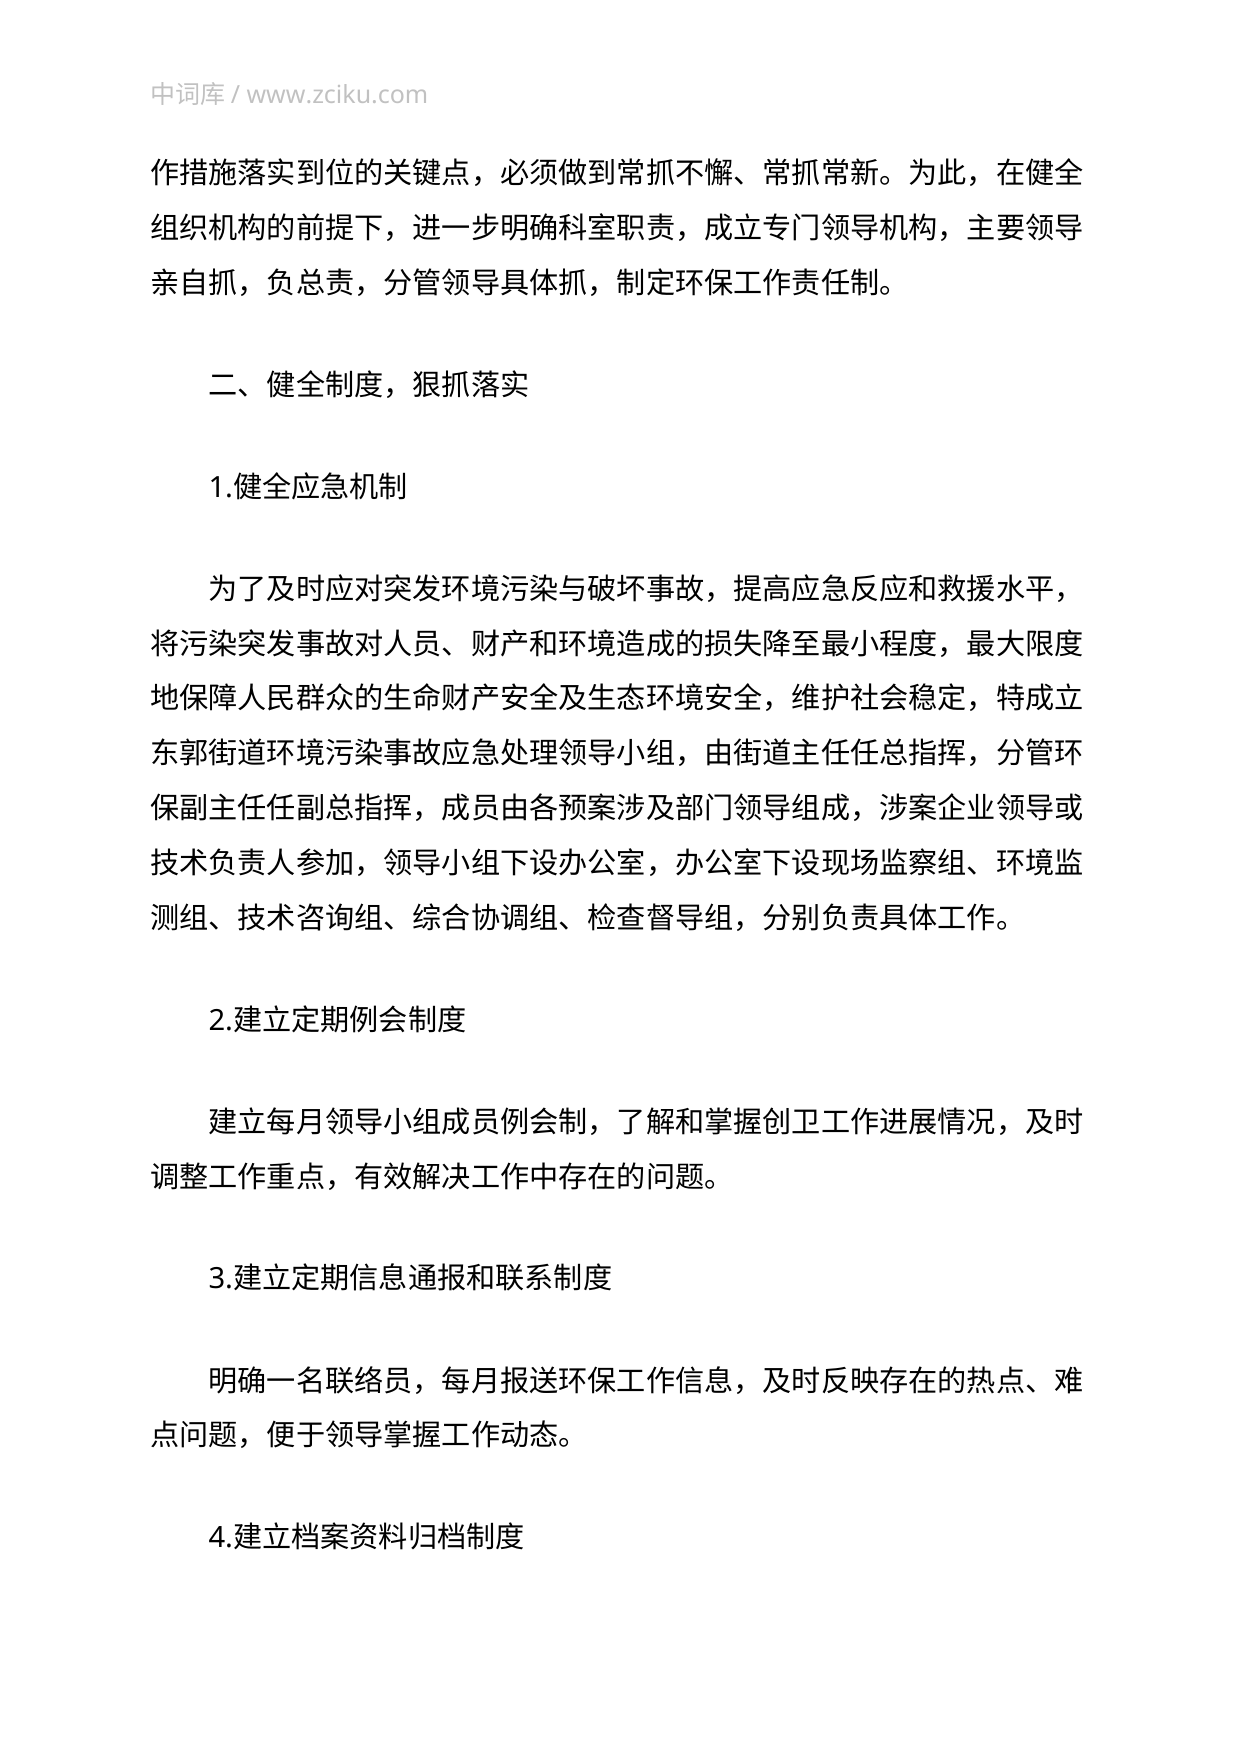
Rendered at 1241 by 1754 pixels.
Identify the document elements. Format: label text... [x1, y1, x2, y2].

text 明确一名联络员，每月报送环保工作信息，及时反映存在的热点、难点问题，便于领导掌握工作动态。 [150, 1357, 1090, 1454]
text 2.建立定期例会制度 [150, 996, 1090, 1039]
text 为了及时应对突发环境污染与破坏事故，提高应急反应和救援水平，将污染突发事故对人员、财产和环境造成的损失降至最小程度，最大限度地保障人民群众的生命财产安全及生态环境安全，维护社会稳定，特成立东郭街道环境污染事故应急处理领导小组，由街道主任任总指挥，分管环保副主任任副总指挥，成员由各预案涉及部门领导组成，涉案企业领导或技术负责人参加，领导小组下设办公室，办公室下设现场监察组、环境监测组、技术咨询组、综合协调组、检查督导组，分别负责具体工作。 [150, 565, 1090, 937]
text 4.建立档案资料归档制度 [150, 1514, 1090, 1556]
text 1.健全应急机制 [150, 463, 1090, 506]
text 建立每月领导小组成员例会制，了解和掌握创卫工作进展情况，及时调整工作重点，有效解决工作中存在的问题。 [150, 1098, 1090, 1196]
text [150, 150, 1090, 302]
text 3.建立定期信息通报和联系制度 [150, 1255, 1090, 1297]
text 二、健全制度，狠抓落实 [150, 362, 1090, 404]
